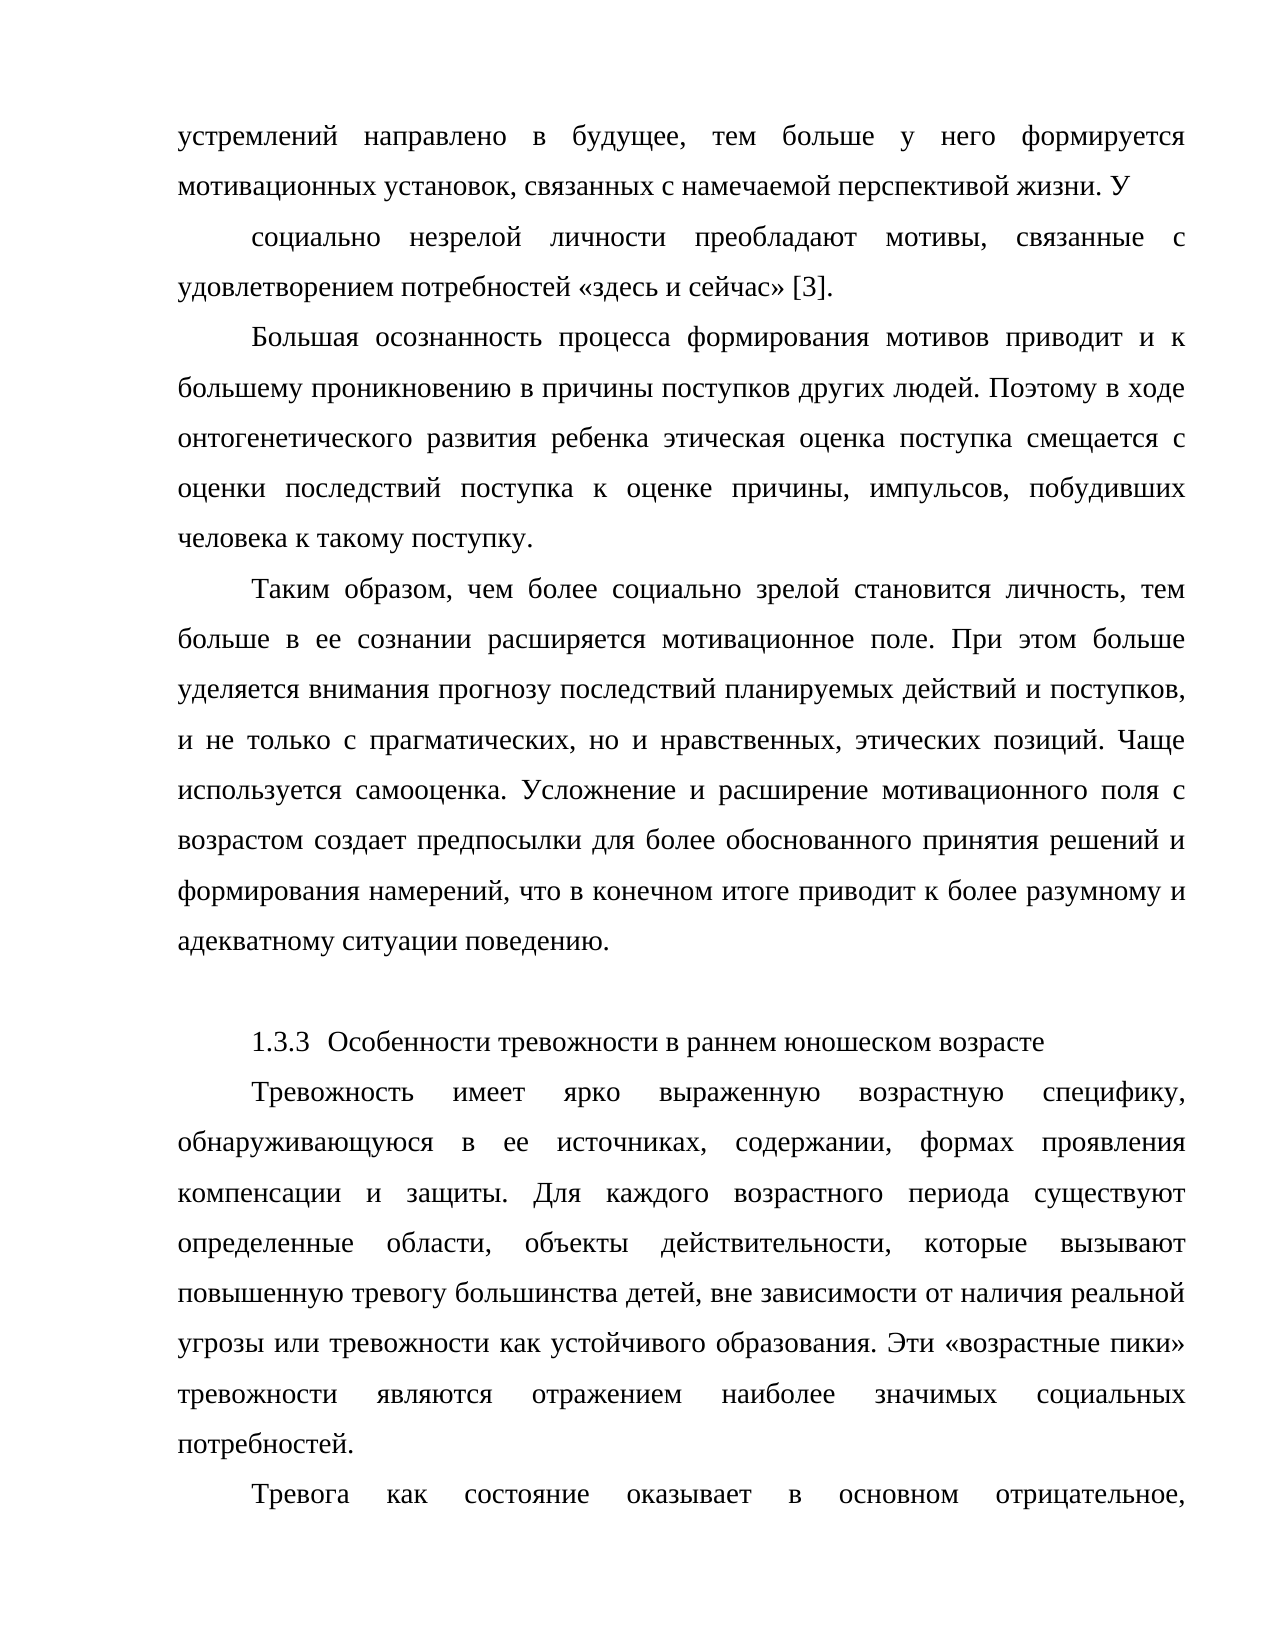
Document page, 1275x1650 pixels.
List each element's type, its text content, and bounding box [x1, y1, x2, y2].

text Большая осознанность процесса формирования мотивов приводит и к большему проникновению в причины поступков других людей. Поэтому в ходе онтогенетического развития ребенка этическая оценка поступка смещается с оценки последствий поступка к оценке причины, импульсов, побудивших человека к такому поступку. [177, 319, 1186, 554]
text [177, 118, 1186, 202]
text Таким образом, чем более социально зрелой становится личность, тем больше в ее сознании расширяется мотивационное поле. При этом больше уделяется внимания прогнозу последствий планируемых действий и поступков, и не только с прагматических, но и нравственных, этических позиций. Чаще используется самооценка. Усложнение и расширение мотивационного поля с возрастом создает предпосылки для более обоснованного принятия решений и формирования намерений, что в конечном итоге приводит к более разумному и адекватному ситуации поведению. [177, 571, 1186, 957]
text социально незрелой личности преобладают мотивы, связанные с удовлетворением потребностей «здесь и сейчас» [3]. [177, 219, 1186, 303]
text 1.3.3 Особенности тревожности в раннем юношеском возрасте [177, 1024, 1186, 1057]
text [177, 1477, 1186, 1510]
text Тревожность имеет ярко выраженную возрастную специфику, обнаруживающуюся в ее источниках, содержании, формах проявления компенсации и защиты. Для каждого возрастного периода существуют определенные области, объекты действительности, которые вызывают повышенную тревогу большинства детей, вне зависимости от наличия реальной угрозы или тревожности как устойчивого образования. Эти «возрастные пики» тревожности являются отражением наиболее значимых социальных потребностей. [177, 1074, 1186, 1460]
